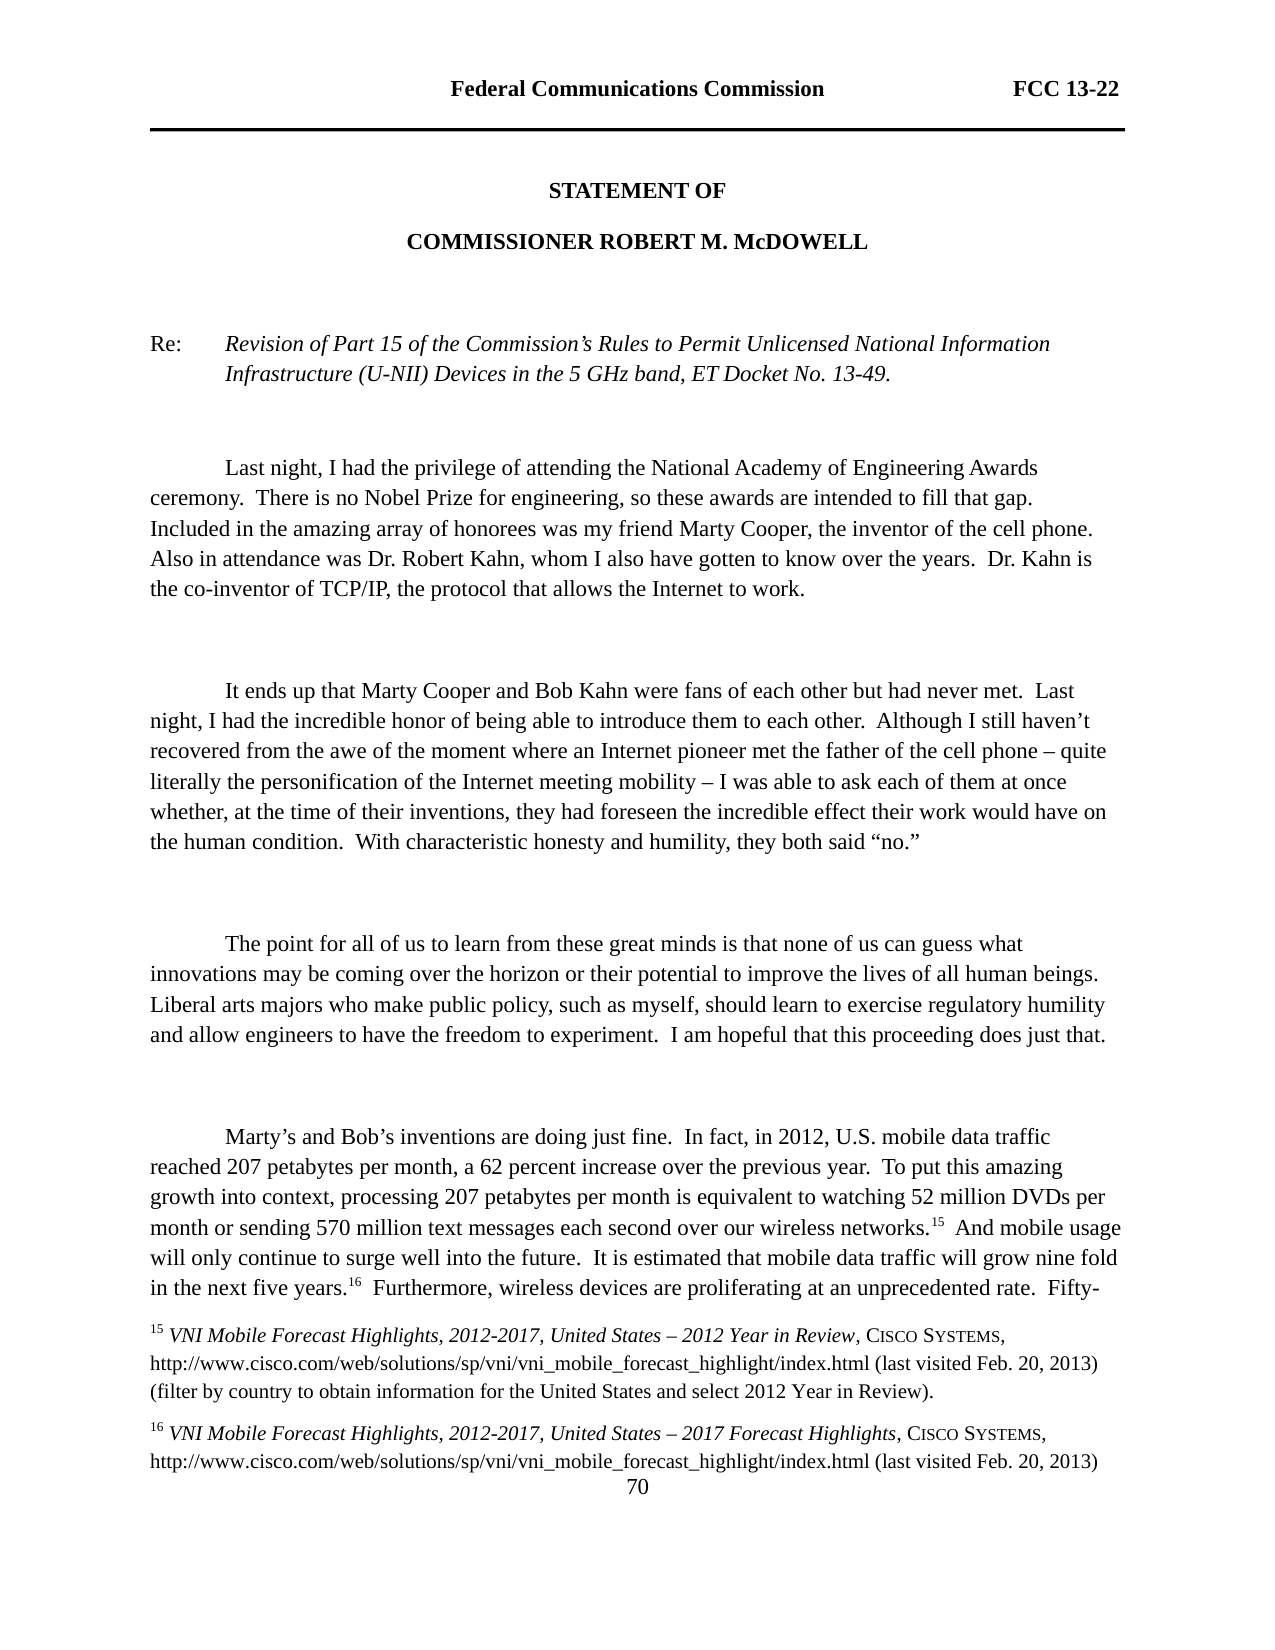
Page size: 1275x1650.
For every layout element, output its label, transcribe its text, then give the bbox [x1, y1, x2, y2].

text Last night, I had the privilege of attending the National Academy of Engineering Awards ceremony. There is no Nobel Prize for engineering, so these awards are intended to fill that gap. Included in the amazing array of honorees was my friend Marty Cooper, the inventor of the cell phone. Also in attendance was Dr. Robert Kahn, whom I also have gotten to know over the years. Dr. Kahn is the co-inventor of TCP/IP, the protocol that allows the Internet to work. [150, 454, 1125, 601]
text COMMISSIONER ROBERT M. McDOWELL [150, 228, 1125, 254]
text The point for all of us to learn from these great minds is that none of us can guess what innovations may be coming over the horizon or their potential to improve the lives of all human beings. Liberal arts majors who make public policy, such as myself, should learn to exercise regulatory humility and allow engineers to have the freedom to experiment. I am hopeful that this proceeding does just that. [150, 930, 1125, 1047]
text Re: Revision of Part 15 of the Commission’s Rules to Permit Unlicensed National Information Infrastructure (U-NII) Devices in the 5 GHz band, ET Docket No. 13-49. [150, 330, 1125, 387]
text STATEMENT OF [150, 177, 1125, 203]
text It ends up that Marty Cooper and Bob Kahn were fans of each other but had never met. Last night, I had the incredible honor of being able to introduce them to each other. Although I still haven’t recovered from the awe of the moment where an Internet pioneer met the father of the cell phone – quite literally the personification of the Internet meeting mobility – I was able to ask each of them at once whether, at the time of their inventions, they had foreseen the incredible effect their work would have on the human condition. With characteristic honesty and humility, they both said “no.” [150, 677, 1125, 854]
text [150, 1123, 1125, 1300]
